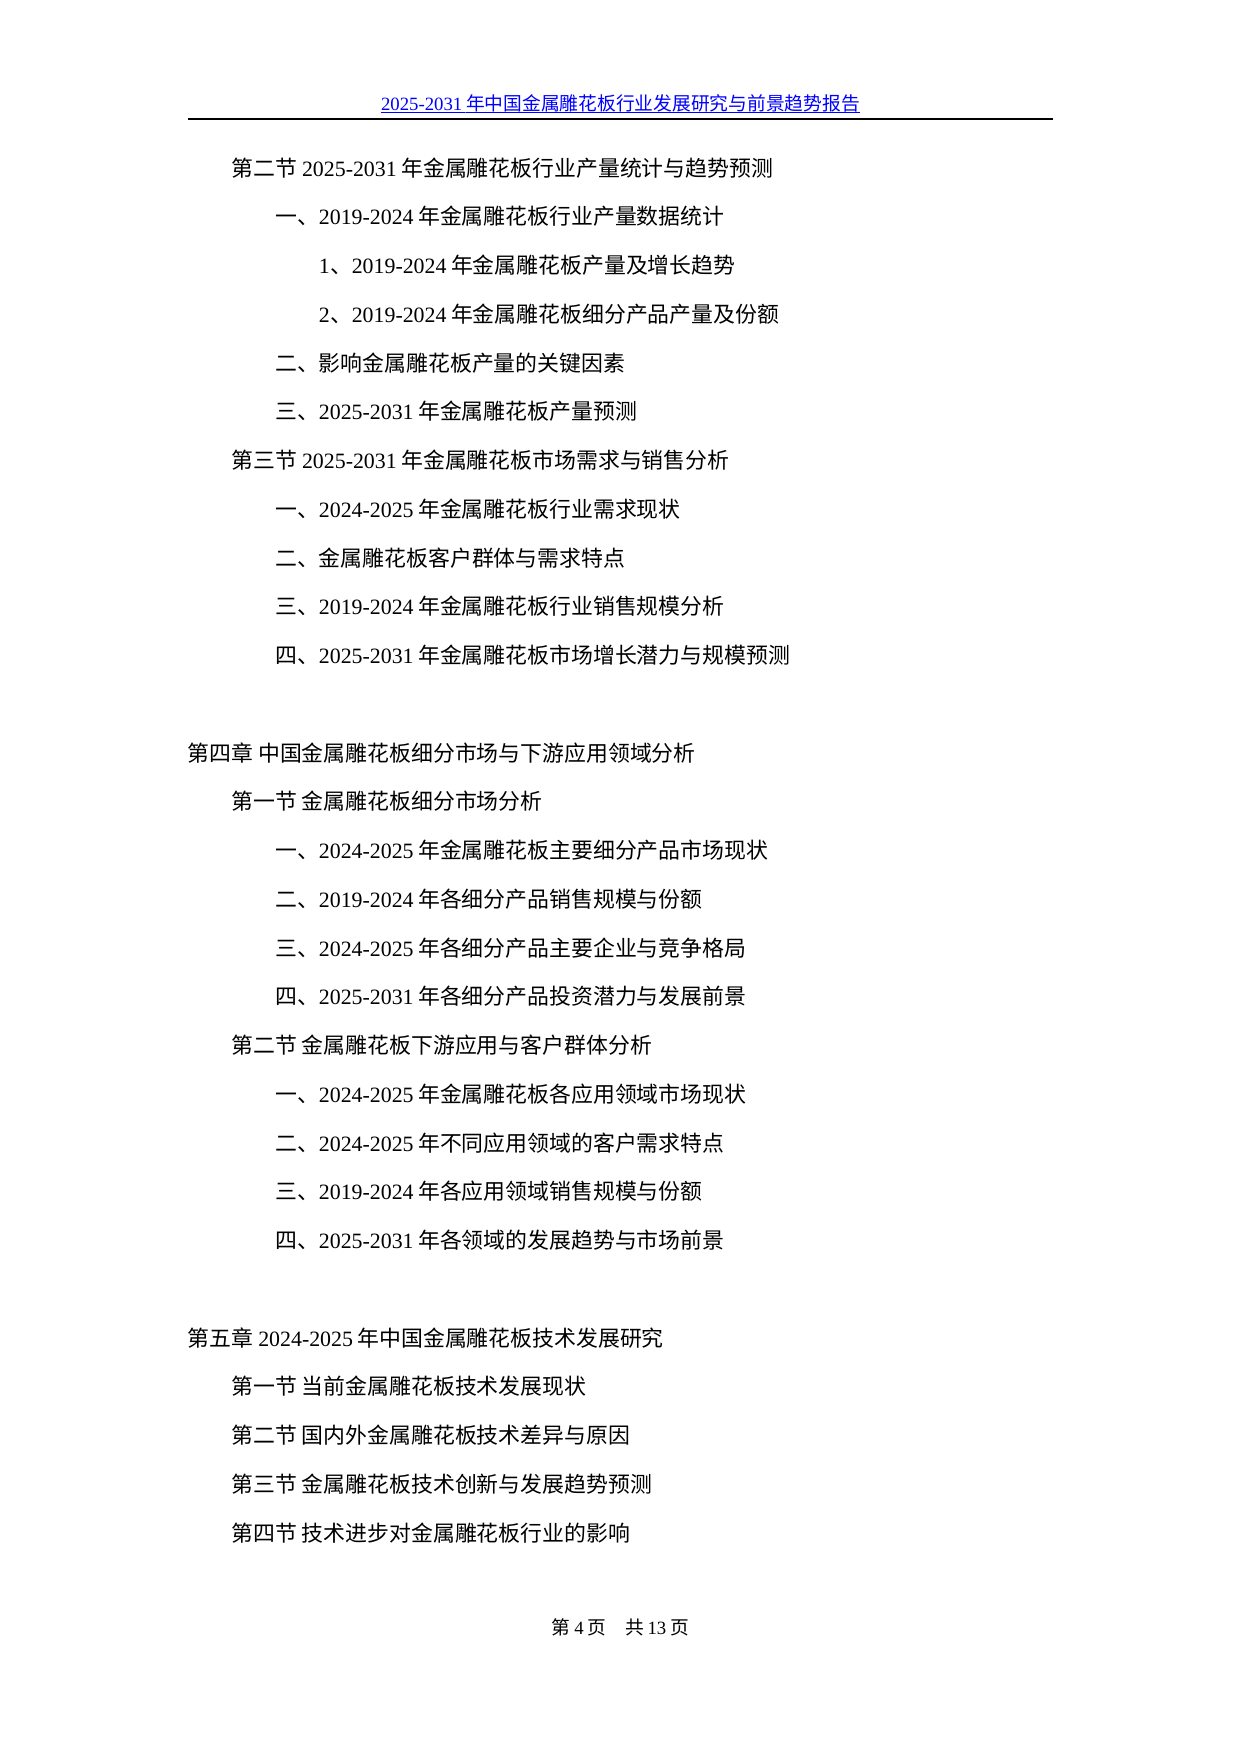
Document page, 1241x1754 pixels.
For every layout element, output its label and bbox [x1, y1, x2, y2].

text [187, 150, 1053, 1548]
